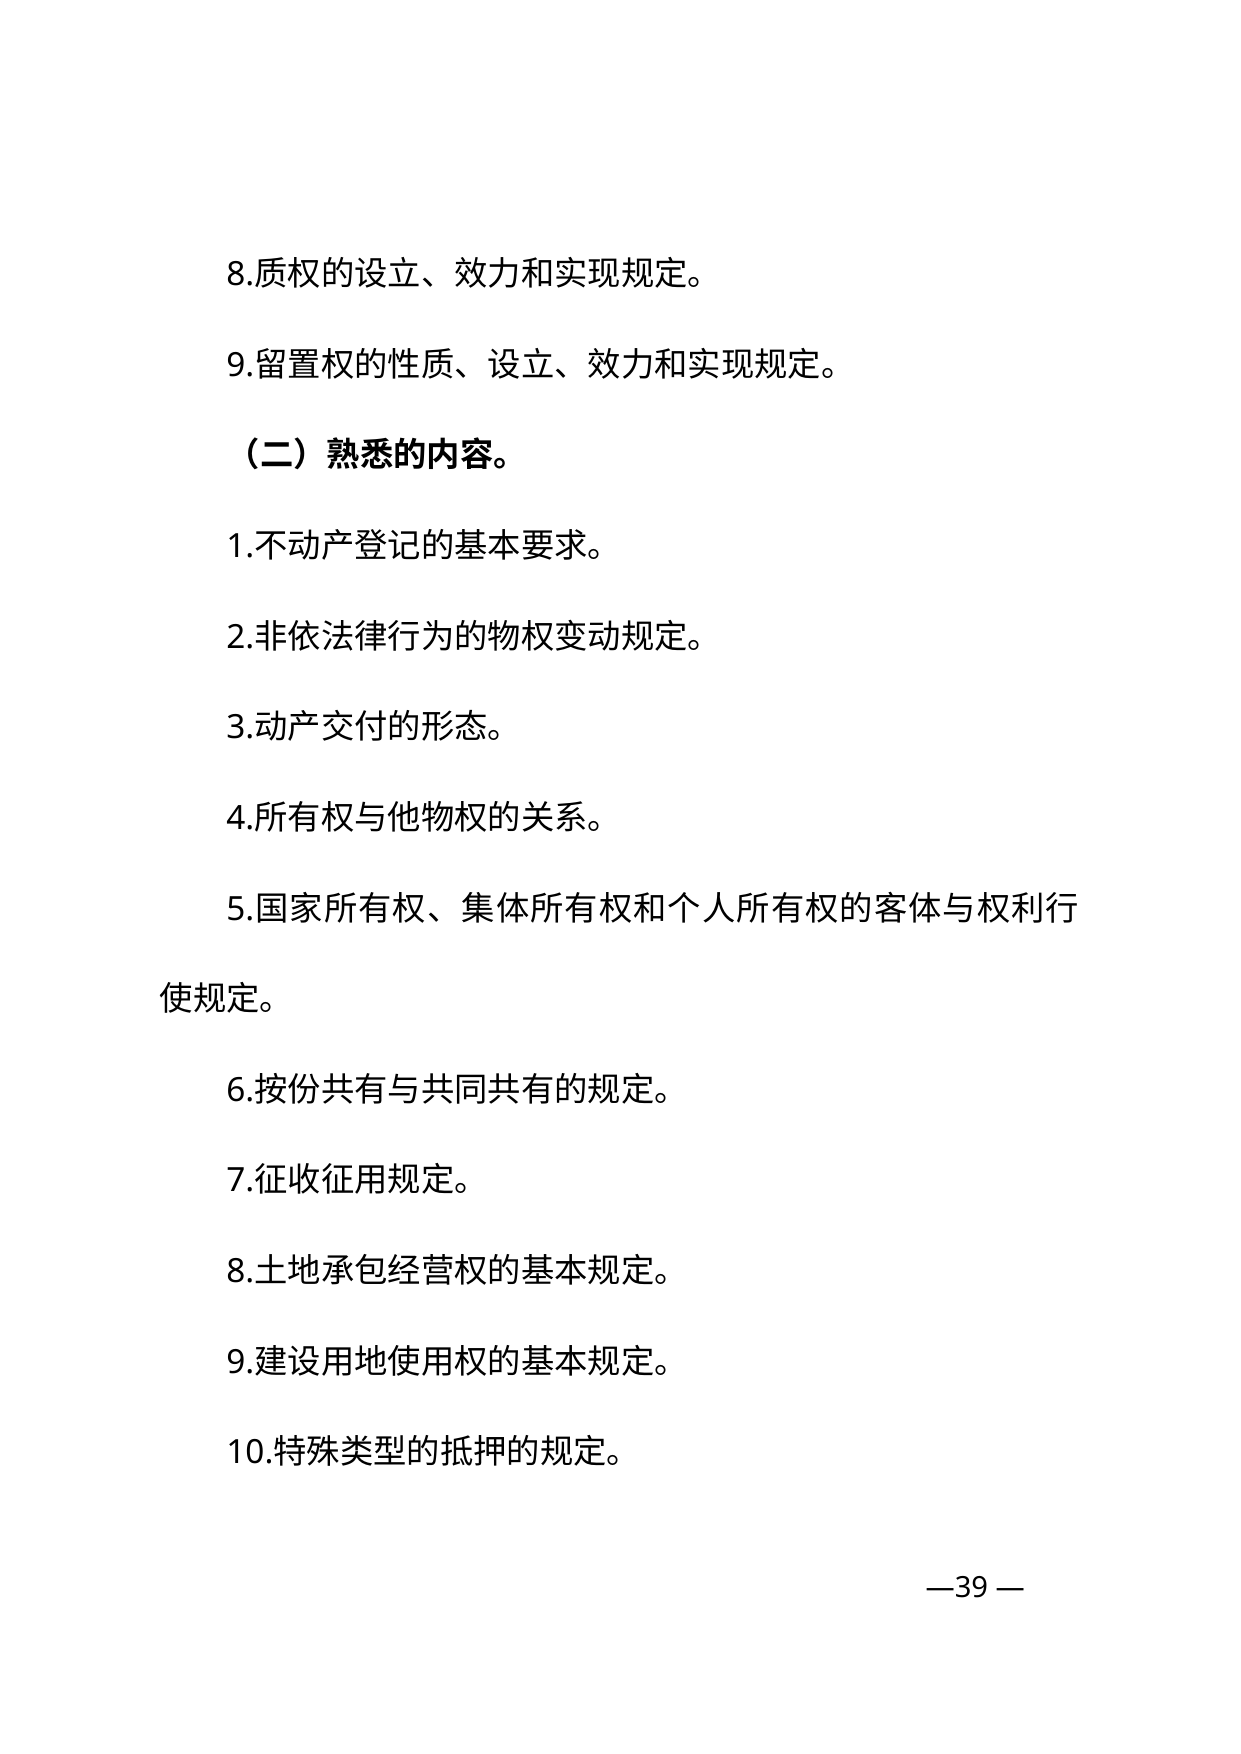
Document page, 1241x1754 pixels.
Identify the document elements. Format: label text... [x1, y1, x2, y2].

text 2.非依法律行为的物权变动规定。 [159, 588, 1081, 679]
text 8.土地承包经营权的基本规定。 [159, 1223, 1081, 1313]
text 9.留置权的性质、设立、效力和实现规定。 [159, 316, 1081, 407]
text 10.特殊类型的抵押的规定。 [159, 1404, 1081, 1494]
text 3.动产交付的形态。 [159, 679, 1081, 769]
text 8.质权的设立、效力和实现规定。 [159, 226, 1081, 316]
text 4.所有权与他物权的关系。 [159, 769, 1081, 860]
text 1.不动产登记的基本要求。 [159, 498, 1081, 588]
text 5.国家所有权、集体所有权和个人所有权的客体与权利行使规定。 [159, 860, 1081, 1041]
text 9.建设用地使用权的基本规定。 [159, 1313, 1081, 1404]
text 7.征收征用规定。 [159, 1132, 1081, 1223]
text 6.按份共有与共同共有的规定。 [159, 1041, 1081, 1132]
text （二）熟悉的内容。 [159, 407, 1081, 498]
